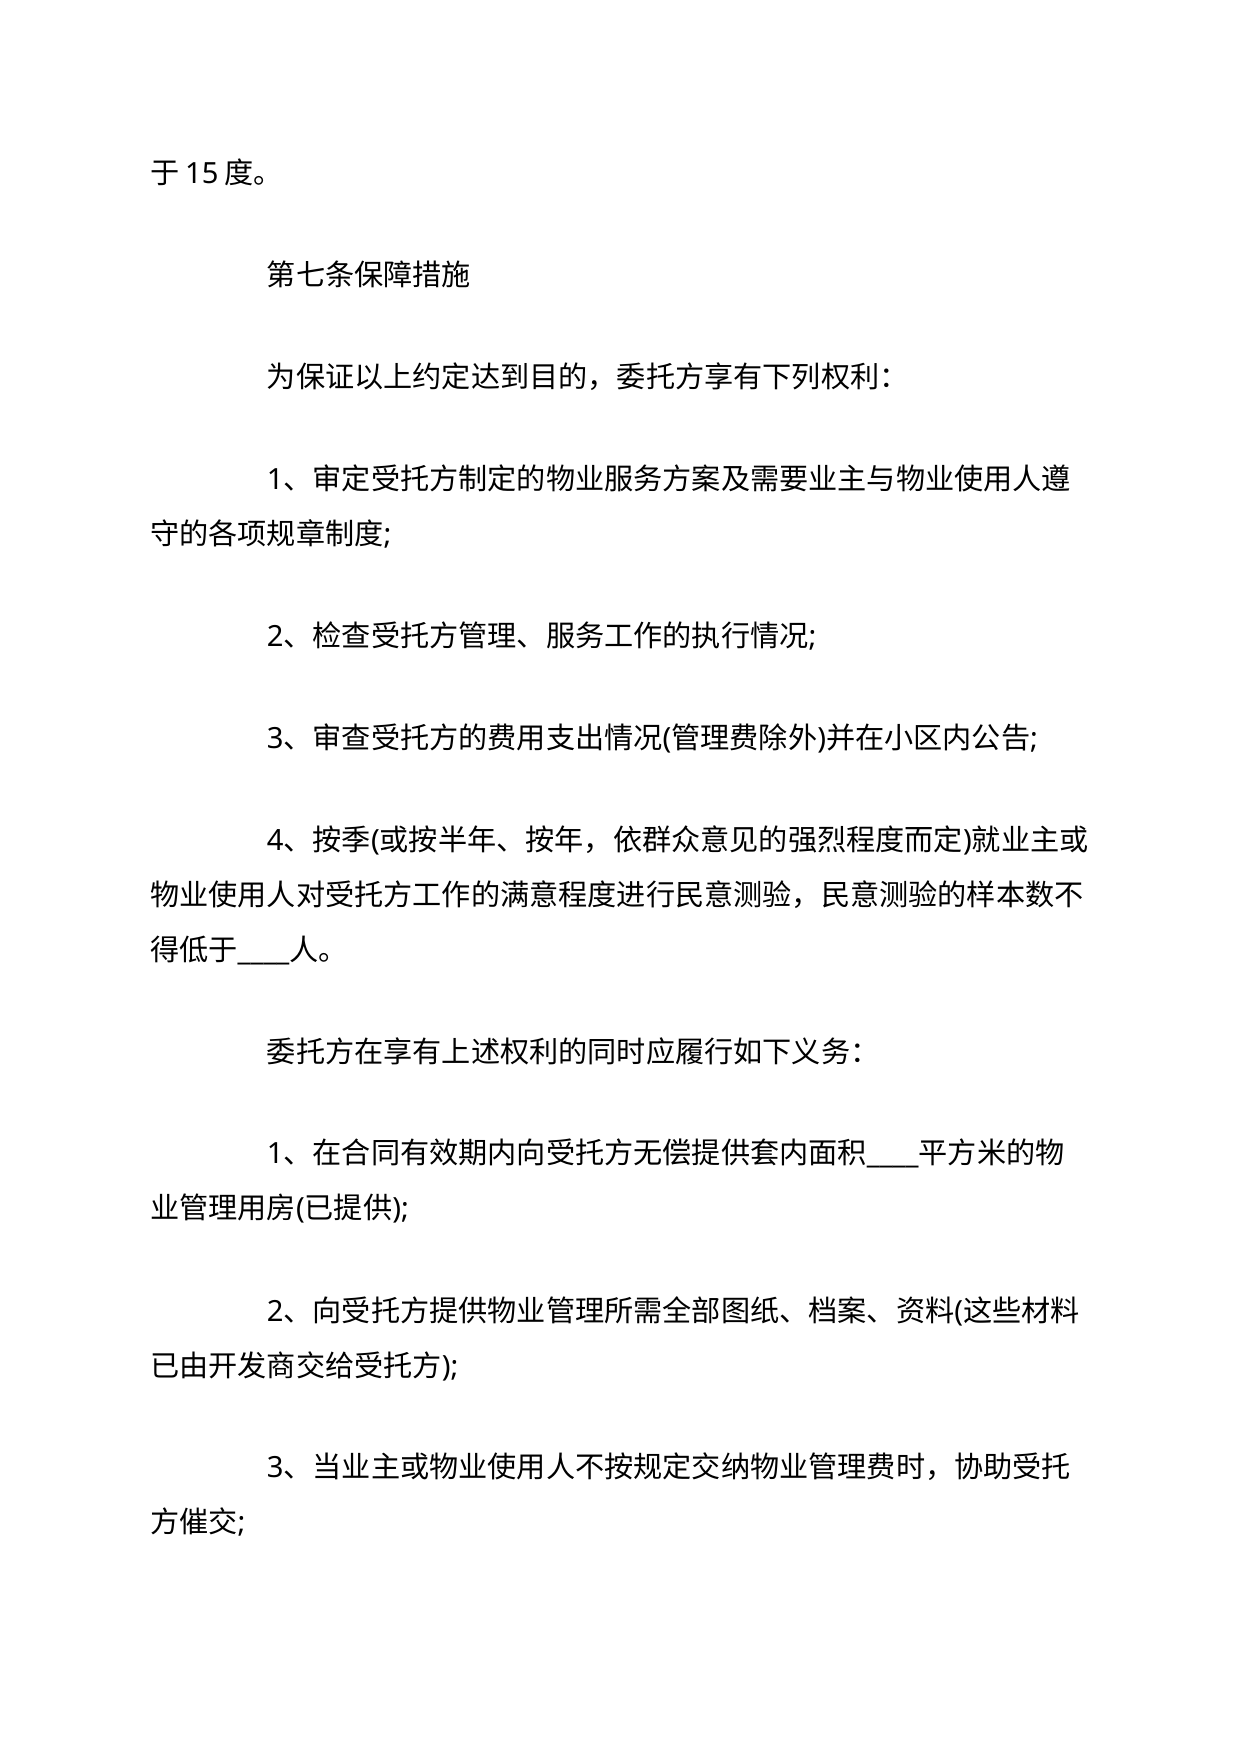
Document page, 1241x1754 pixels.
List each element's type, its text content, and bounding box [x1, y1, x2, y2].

text 1、审定受托方制定的物业服务方案及需要业主与物业使用人遵守的各项规章制度; [150, 456, 1090, 553]
text 4、按季(或按半年、按年，依群众意见的强烈程度而定)就业主或物业使用人对受托方工作的满意程度进行民意测验，民意测验的样本数不得低于____人。 [150, 816, 1090, 969]
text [150, 150, 1090, 192]
text 第七条保障措施 [150, 252, 1090, 294]
text 为保证以上约定达到目的，委托方享有下列权利： [150, 354, 1090, 396]
text 3、审查受托方的费用支出情况(管理费除外)并在小区内公告; [150, 714, 1090, 757]
text 3、当业主或物业使用人不按规定交纳物业管理费时，协助受托方催交; [150, 1444, 1090, 1541]
text 2、向受托方提供物业管理所需全部图纸、档案、资料(这些材料已由开发商交给受托方); [150, 1287, 1090, 1384]
text 1、在合同有效期内向受托方无偿提供套内面积____平方米的物业管理用房(已提供); [150, 1130, 1090, 1227]
text 委托方在享有上述权利的同时应履行如下义务： [150, 1028, 1090, 1071]
text 2、检查受托方管理、服务工作的执行情况; [150, 612, 1090, 655]
